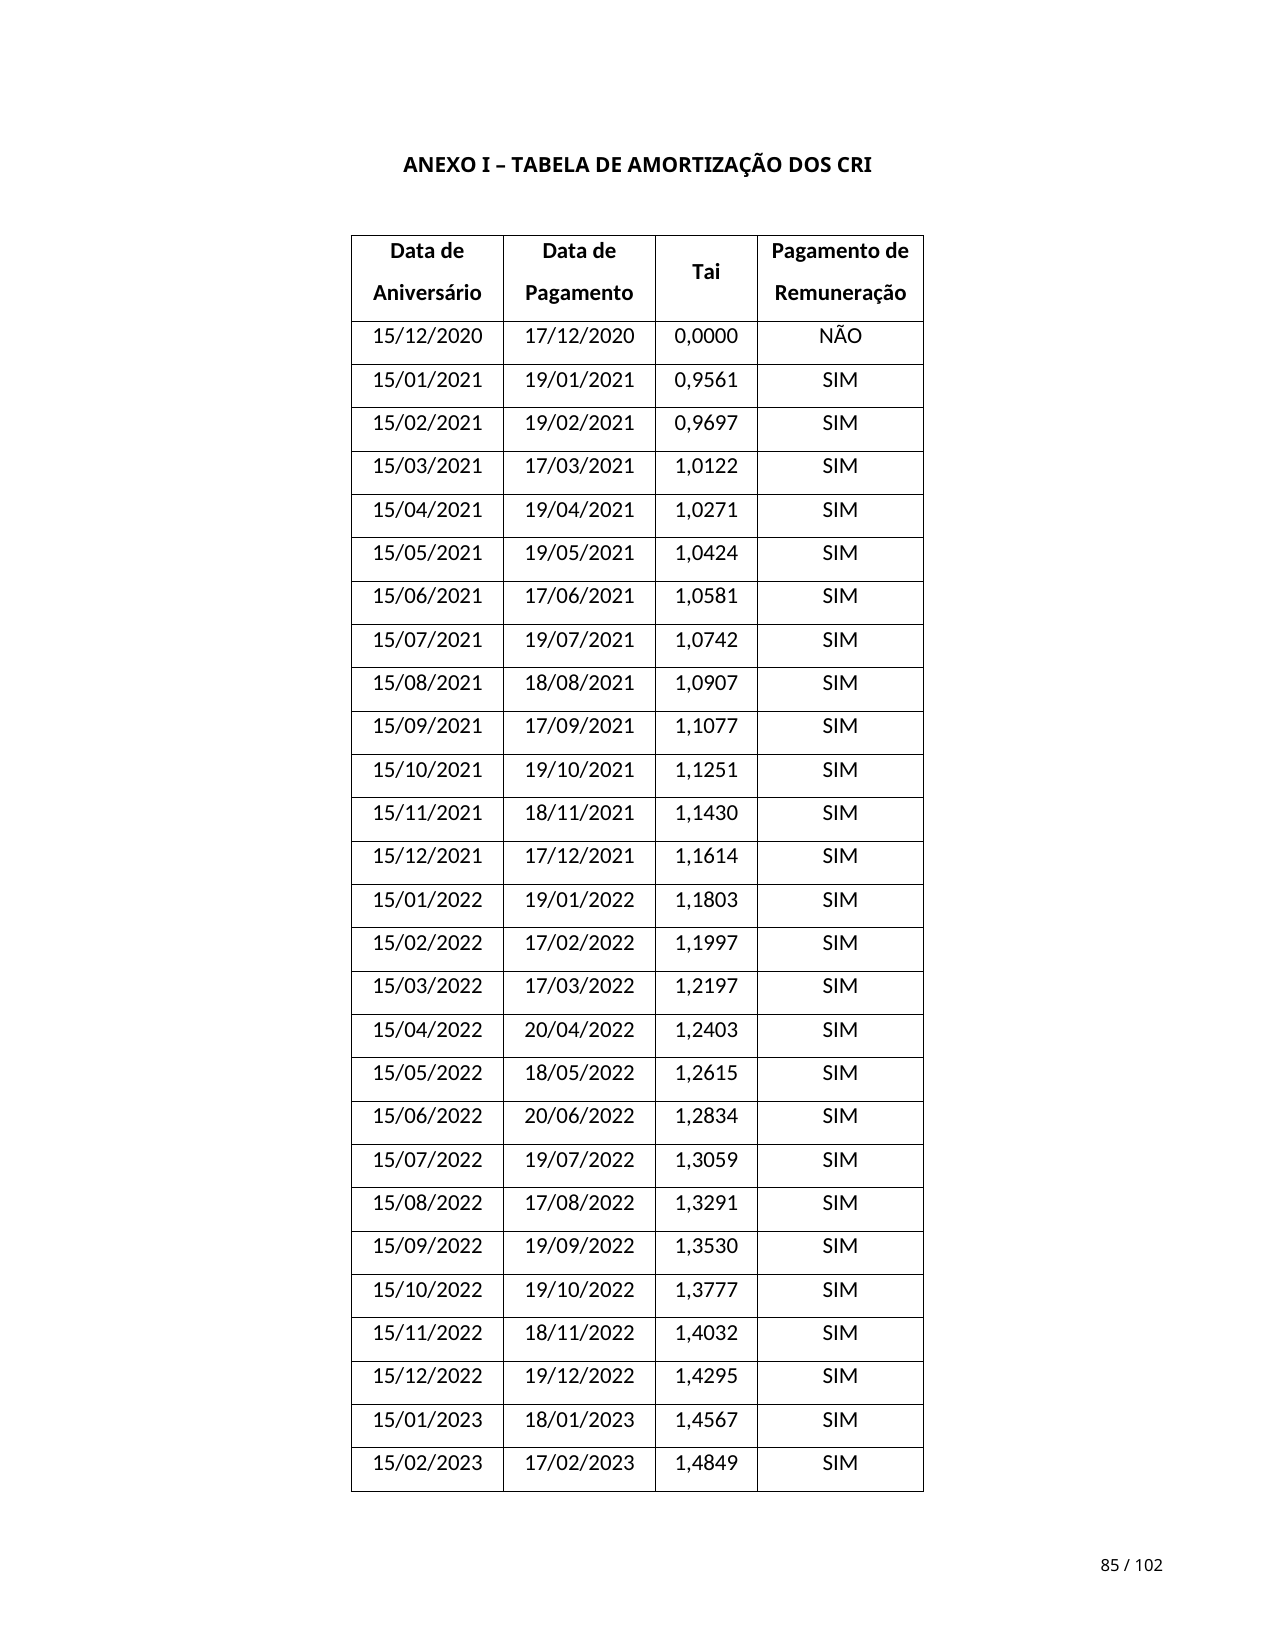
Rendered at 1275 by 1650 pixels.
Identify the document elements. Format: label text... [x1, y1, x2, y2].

table_cell SIM [758, 1362, 923, 1404]
table_cell 17/02/2023 [504, 1448, 655, 1491]
table_cell 15/03/2022 [352, 972, 503, 1014]
table_cell SIM [758, 495, 923, 537]
table_header Pagamento de Remuneração [758, 236, 923, 321]
table_cell SIM [758, 798, 923, 841]
table_cell 15/12/2022 [352, 1362, 503, 1404]
table_cell 15/07/2021 [352, 625, 503, 667]
table_cell 17/09/2021 [504, 712, 655, 754]
table_cell 0,9697 [656, 408, 757, 451]
table_cell 1,4849 [656, 1448, 757, 1491]
table_cell 18/11/2022 [504, 1318, 655, 1361]
table_cell 18/08/2021 [504, 668, 655, 711]
table_cell 19/09/2022 [504, 1232, 655, 1274]
table_cell 1,0271 [656, 495, 757, 537]
table_cell 17/02/2022 [504, 928, 655, 971]
table_cell 1,0581 [656, 582, 757, 624]
table_cell 15/10/2022 [352, 1275, 503, 1317]
table_cell 1,4567 [656, 1405, 757, 1447]
table_cell 1,2403 [656, 1015, 757, 1057]
table_cell 15/12/2020 [352, 322, 503, 364]
table_cell 15/04/2021 [352, 495, 503, 537]
table_cell 17/12/2020 [504, 322, 655, 364]
table_cell SIM [758, 1145, 923, 1187]
table_cell 20/06/2022 [504, 1102, 655, 1144]
table_cell SIM [758, 1318, 923, 1361]
table_cell 19/02/2021 [504, 408, 655, 451]
table_cell 15/06/2022 [352, 1102, 503, 1144]
table_cell 15/02/2021 [352, 408, 503, 451]
table_cell 18/01/2023 [504, 1405, 655, 1447]
table_cell 17/12/2021 [504, 842, 655, 884]
table_cell SIM [758, 538, 923, 581]
table_cell 1,0122 [656, 452, 757, 494]
table_cell 19/12/2022 [504, 1362, 655, 1404]
table_cell 15/12/2021 [352, 842, 503, 884]
table_cell 15/01/2021 [352, 365, 503, 407]
table_cell SIM [758, 842, 923, 884]
table_cell 18/11/2021 [504, 798, 655, 841]
table_cell SIM [758, 1102, 923, 1144]
table_cell 1,0907 [656, 668, 757, 711]
table_cell 15/11/2021 [352, 798, 503, 841]
table_cell SIM [758, 365, 923, 407]
table_header Data de Pagamento [504, 236, 655, 321]
table_cell 1,1430 [656, 798, 757, 841]
table_cell 19/01/2021 [504, 365, 655, 407]
table_cell 19/10/2021 [504, 755, 655, 797]
table_cell 15/05/2021 [352, 538, 503, 581]
subtitle ANEXO I – TABELA DE AMORTIZAÇÃO DOS CRI [112, 150, 1163, 178]
table_cell SIM [758, 928, 923, 971]
table_cell 1,4295 [656, 1362, 757, 1404]
table_cell 19/05/2021 [504, 538, 655, 581]
table_cell 1,2834 [656, 1102, 757, 1144]
table_cell SIM [758, 582, 923, 624]
table_cell 15/08/2021 [352, 668, 503, 711]
table_cell 15/06/2021 [352, 582, 503, 624]
table_cell 1,3530 [656, 1232, 757, 1274]
table_cell 15/07/2022 [352, 1145, 503, 1187]
table_cell 17/06/2021 [504, 582, 655, 624]
table_cell SIM [758, 755, 923, 797]
table_cell 19/04/2021 [504, 495, 655, 537]
table_cell 15/01/2023 [352, 1405, 503, 1447]
table_cell 17/03/2021 [504, 452, 655, 494]
table_cell 1,1997 [656, 928, 757, 971]
table_cell 15/05/2022 [352, 1058, 503, 1101]
table_cell 1,0424 [656, 538, 757, 581]
table_cell SIM [758, 885, 923, 927]
table_cell 15/08/2022 [352, 1188, 503, 1231]
table_cell 19/07/2021 [504, 625, 655, 667]
table_cell SIM [758, 452, 923, 494]
table_cell 0,0000 [656, 322, 757, 364]
table_cell 1,4032 [656, 1318, 757, 1361]
table_cell 15/09/2021 [352, 712, 503, 754]
table_cell SIM [758, 1405, 923, 1447]
table_cell 15/03/2021 [352, 452, 503, 494]
table_cell 15/02/2022 [352, 928, 503, 971]
table_cell SIM [758, 625, 923, 667]
table_cell SIM [758, 1015, 923, 1057]
table_cell 1,1077 [656, 712, 757, 754]
table_cell SIM [758, 668, 923, 711]
table_cell 15/04/2022 [352, 1015, 503, 1057]
table_cell 1,1803 [656, 885, 757, 927]
table_cell 19/01/2022 [504, 885, 655, 927]
table_cell SIM [758, 1058, 923, 1101]
table_cell 17/03/2022 [504, 972, 655, 1014]
table_cell 19/10/2022 [504, 1275, 655, 1317]
table_header Tai [656, 236, 757, 321]
table_cell 0,9561 [656, 365, 757, 407]
table_cell 19/07/2022 [504, 1145, 655, 1187]
table_cell 1,1251 [656, 755, 757, 797]
table_cell 17/08/2022 [504, 1188, 655, 1231]
table_cell 20/04/2022 [504, 1015, 655, 1057]
table_cell 1,2615 [656, 1058, 757, 1101]
table_cell NÃO [758, 322, 923, 364]
table_cell 1,0742 [656, 625, 757, 667]
table_cell SIM [758, 1448, 923, 1491]
table_cell 15/02/2023 [352, 1448, 503, 1491]
table_cell SIM [758, 972, 923, 1014]
table_cell 1,3291 [656, 1188, 757, 1231]
table_cell SIM [758, 712, 923, 754]
table_cell 1,3059 [656, 1145, 757, 1187]
table_cell SIM [758, 1188, 923, 1231]
table_cell 15/10/2021 [352, 755, 503, 797]
table_cell 15/09/2022 [352, 1232, 503, 1274]
table_cell SIM [758, 1232, 923, 1274]
table_cell SIM [758, 1275, 923, 1317]
table_cell SIM [758, 408, 923, 451]
table_cell 15/11/2022 [352, 1318, 503, 1361]
table_cell 1,2197 [656, 972, 757, 1014]
table_cell 15/01/2022 [352, 885, 503, 927]
table_cell 1,1614 [656, 842, 757, 884]
table_header Data de Aniversário [352, 236, 503, 321]
table_cell 1,3777 [656, 1275, 757, 1317]
table_cell 18/05/2022 [504, 1058, 655, 1101]
